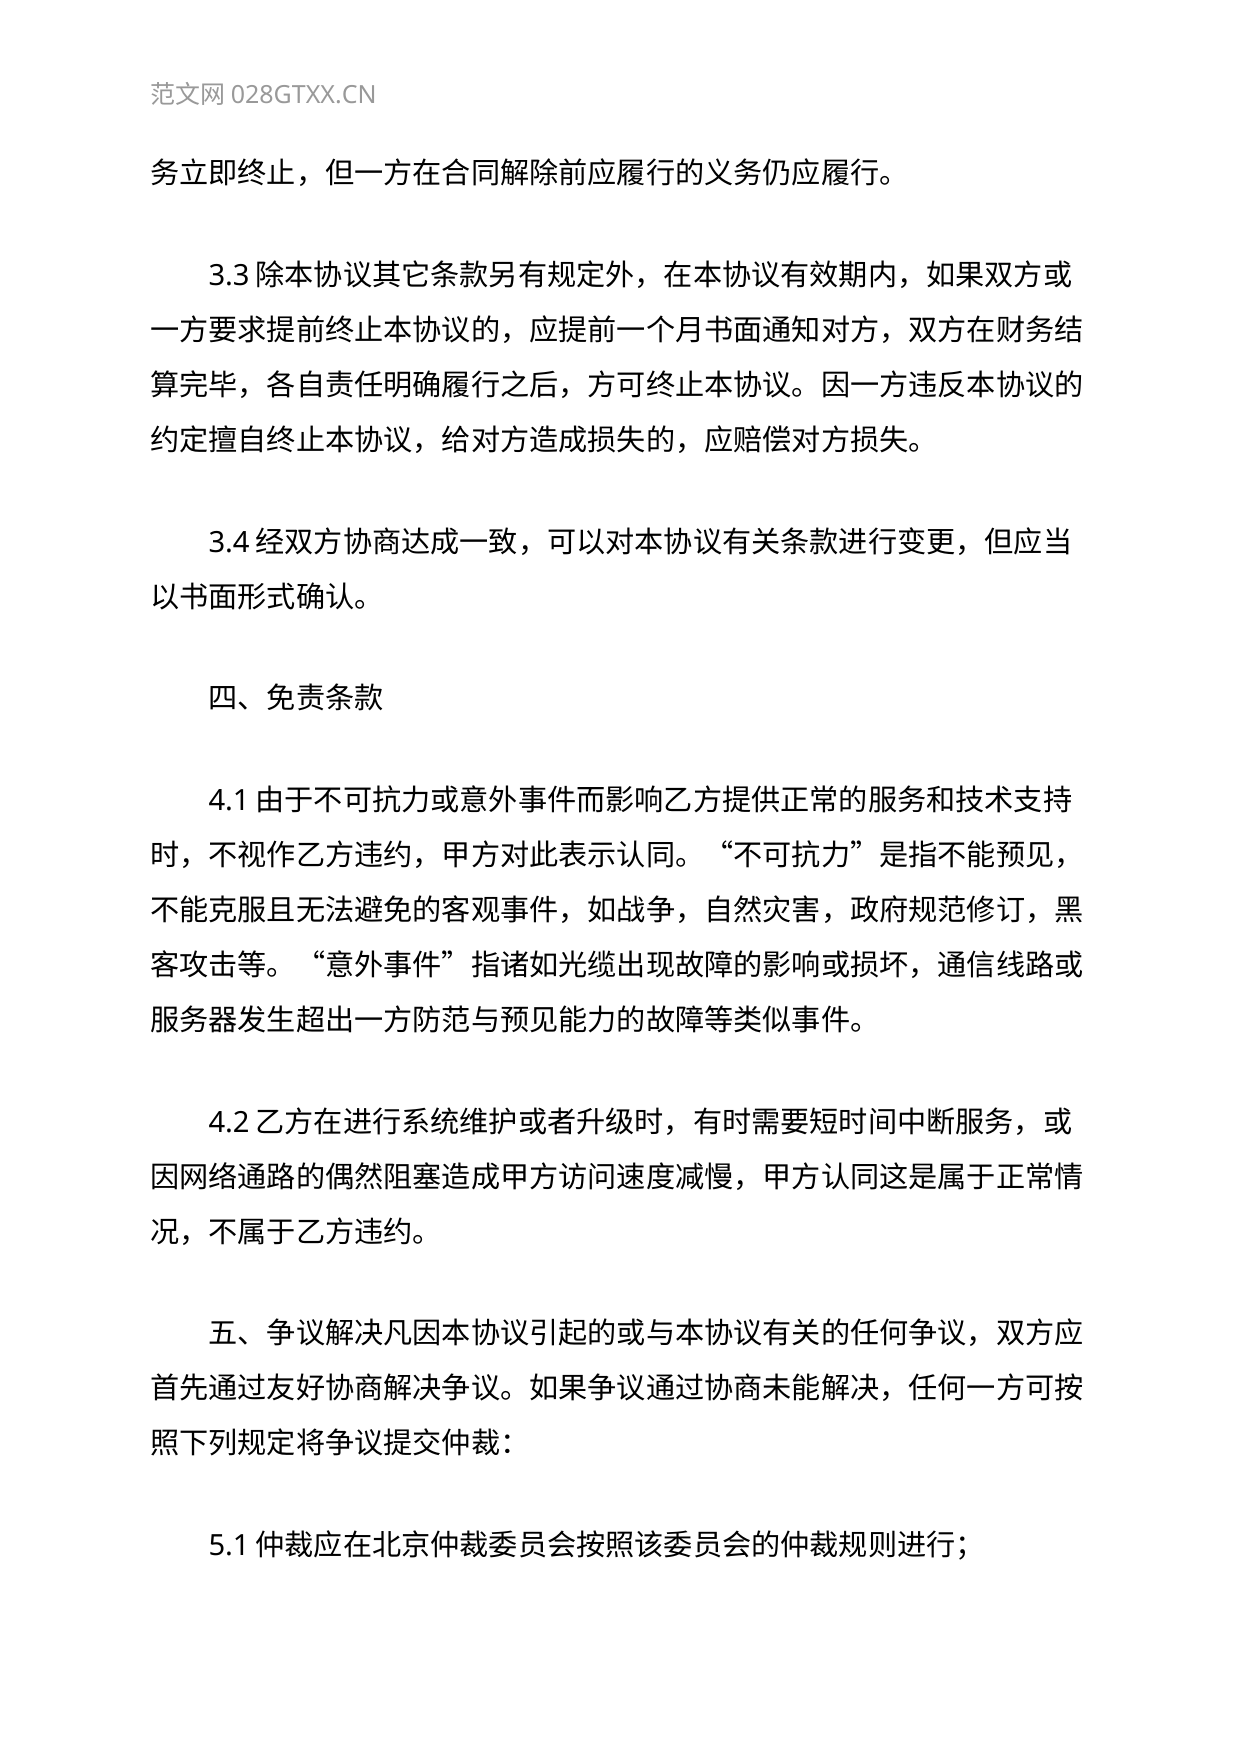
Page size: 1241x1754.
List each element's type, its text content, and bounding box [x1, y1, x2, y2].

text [150, 150, 1090, 192]
text 4.2乙方在进行系统维护或者升级时，有时需要短时间中断服务，或因网络通路的偶然阻塞造成甲方访问速度减慢，甲方认同这是属于正常情况，不属于乙方违约。 [150, 1098, 1090, 1251]
text 4.1由于不可抗力或意外事件而影响乙方提供正常的服务和技术支持时，不视作乙方违约，甲方对此表示认同。“不可抗力”是指不能预见，不能克服且无法避免的客观事件，如战争，自然灾害，政府规范修订，黑客攻击等。“意外事件”指诸如光缆出现故障的影响或损坏，通信线路或服务器发生超出一方防范与预见能力的故障等类似事件。 [150, 777, 1090, 1039]
text 3.3除本协议其它条款另有规定外，在本协议有效期内，如果双方或一方要求提前终止本协议的，应提前一个月书面通知对方，双方在财务结算完毕，各自责任明确履行之后，方可终止本协议。因一方违反本协议的约定擅自终止本协议，给对方造成损失的，应赔偿对方损失。 [150, 252, 1090, 459]
text 五、争议解决凡因本协议引起的或与本协议有关的任何争议，双方应首先通过友好协商解决争议。如果争议通过协商未能解决，任何一方可按照下列规定将争议提交仲裁： [150, 1310, 1090, 1462]
text 四、免责条款 [150, 675, 1090, 717]
text 5.1仲裁应在北京仲裁委员会按照该委员会的仲裁规则进行； [150, 1522, 1090, 1564]
text 3.4经双方协商达成一致，可以对本协议有关条款进行变更，但应当以书面形式确认。 [150, 518, 1090, 616]
